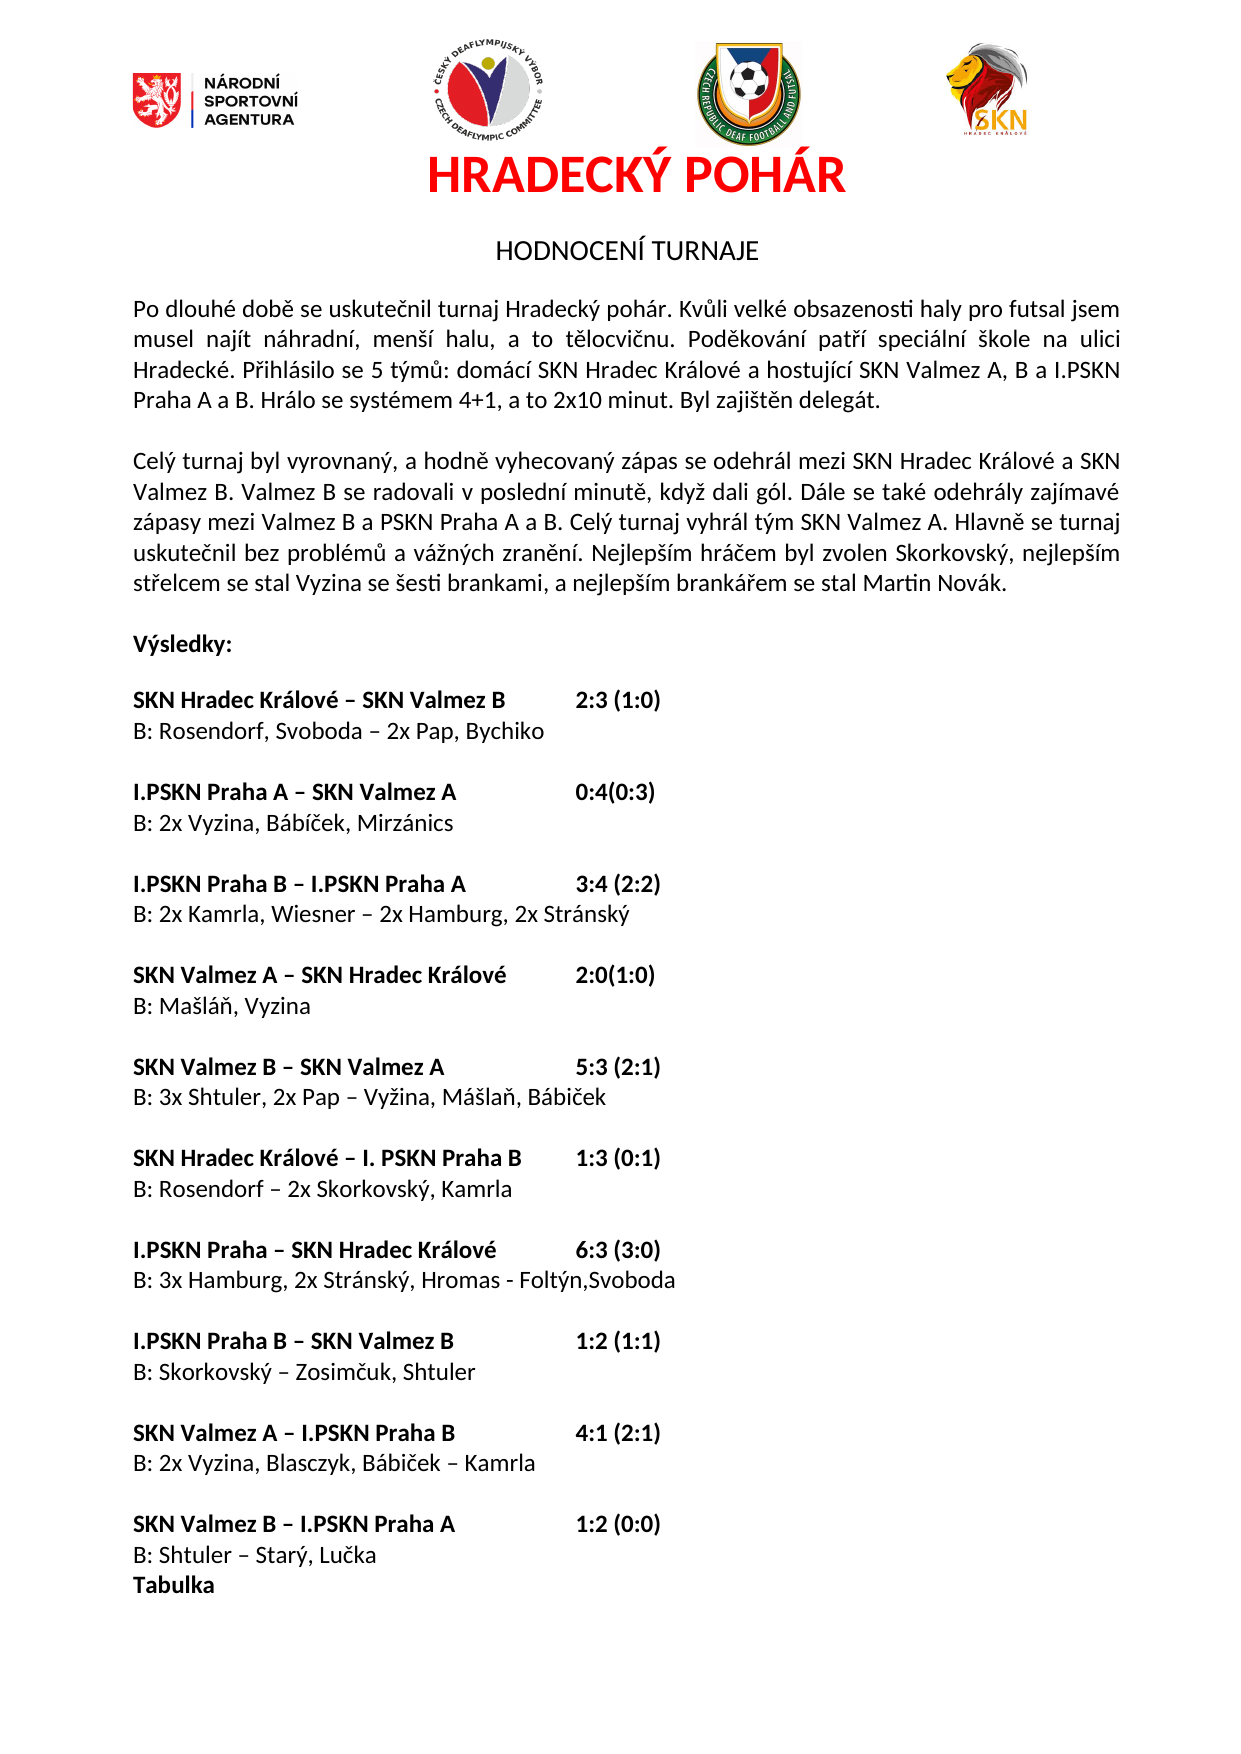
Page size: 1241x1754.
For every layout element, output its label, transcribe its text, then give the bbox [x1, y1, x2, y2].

text Výsledky: [133, 629, 1122, 659]
text HODNOCENÍ TURNAJE [133, 232, 1122, 267]
text B: Rosendorf, Svoboda – 2x Pap, Bychiko [133, 715, 1122, 746]
text B: 3x Hamburg, 2x Stránský, Hromas - Foltýn,Svoboda [133, 1264, 1122, 1295]
text Celý turnaj byl vyrovnaný, a hodně vyhecovaný zápas se odehrál mezi SKN Hradec Králové a SKN Valmez B. Valmez B se radovali v poslední minutě, když dali gól. Dále se také odehrály zajímavé zápasy mezi Valmez B a PSKN Praha A a B. Celý turnaj vyhrál tým SKN Valmez A. Hlavně se turnaj uskutečnil bez problémů a vážných zranění. Nejlepším hráčem byl zvolen Skorkovský, nejlepším střelcem se stal Vyzina se šesti brankami, a nejlepším brankářem se stal Martin Novák. [133, 446, 1122, 598]
text SKN Hradec Králové – I. PSKN Praha B 1:3 (0:1) [133, 1142, 1122, 1173]
text B: 3x Shtuler, 2x Pap – Vyžina, Mášlaň, Bábiček [133, 1081, 1122, 1112]
picture [132, 73, 298, 128]
text SKN Valmez A – SKN Hradec Králové 2:0(1:0) B: Mašláň, Vyzina [133, 959, 1122, 1020]
picture [426, 31, 552, 140]
text I.PSKN Praha B – SKN Valmez B 1:2 (1:1) [133, 1326, 1122, 1356]
text Tabulka [133, 1570, 1122, 1600]
text B: 2x Vyzina, Blasczyk, Bábiček – Kamrla [133, 1448, 1122, 1478]
text I.PSKN Praha – SKN Hradec Králové 6:3 (3:0) [133, 1234, 1122, 1264]
text I.PSKN Praha A – SKN Valmez A 0:4(0:3) B: 2x Vyzina, Bábíček, Mirzánics [133, 776, 1122, 837]
text B: Skorkovský – Zosimčuk, Shtuler [133, 1356, 1122, 1387]
text SKN Hradec Králové – SKN Valmez B 2:3 (1:0) [133, 684, 1122, 715]
text Po dlouhé době se uskutečnil turnaj Hradecký pohár. Kvůli velké obsazenosti haly pro futsal jsem musel najít náhradní, menší halu, a to tělocvičnu. Poděkování patří speciální škole na ulici Hradecké. Přihlásilo se 5 týmů: domácí SKN Hradec Králové a hostující SKN Valmez A, B a I.PSKN Praha A a B. Hrálo se systémem 4+1, a to 2x10 minut. Byl zajištěn delegát. [133, 293, 1122, 415]
text SKN Valmez A – I.PSKN Praha B 4:1 (2:1) [133, 1417, 1122, 1448]
text SKN Valmez B – SKN Valmez A 5:3 (2:1) [133, 1051, 1122, 1081]
picture [928, 31, 1056, 140]
text HRADECKÝ POHÁR [152, 140, 1122, 206]
text SKN Valmez B – I.PSKN Praha A 1:2 (0:0) [133, 1509, 1122, 1539]
text I.PSKN Praha B – I.PSKN Praha A 3:4 (2:2) [133, 868, 1122, 898]
picture [695, 41, 803, 140]
text B: Rosendorf – 2x Skorkovský, Kamrla [133, 1173, 1122, 1203]
text B: 2x Kamrla, Wiesner – 2x Hamburg, 2x Stránský [133, 898, 1122, 929]
text B: Shtuler – Starý, Lučka [133, 1539, 1122, 1570]
